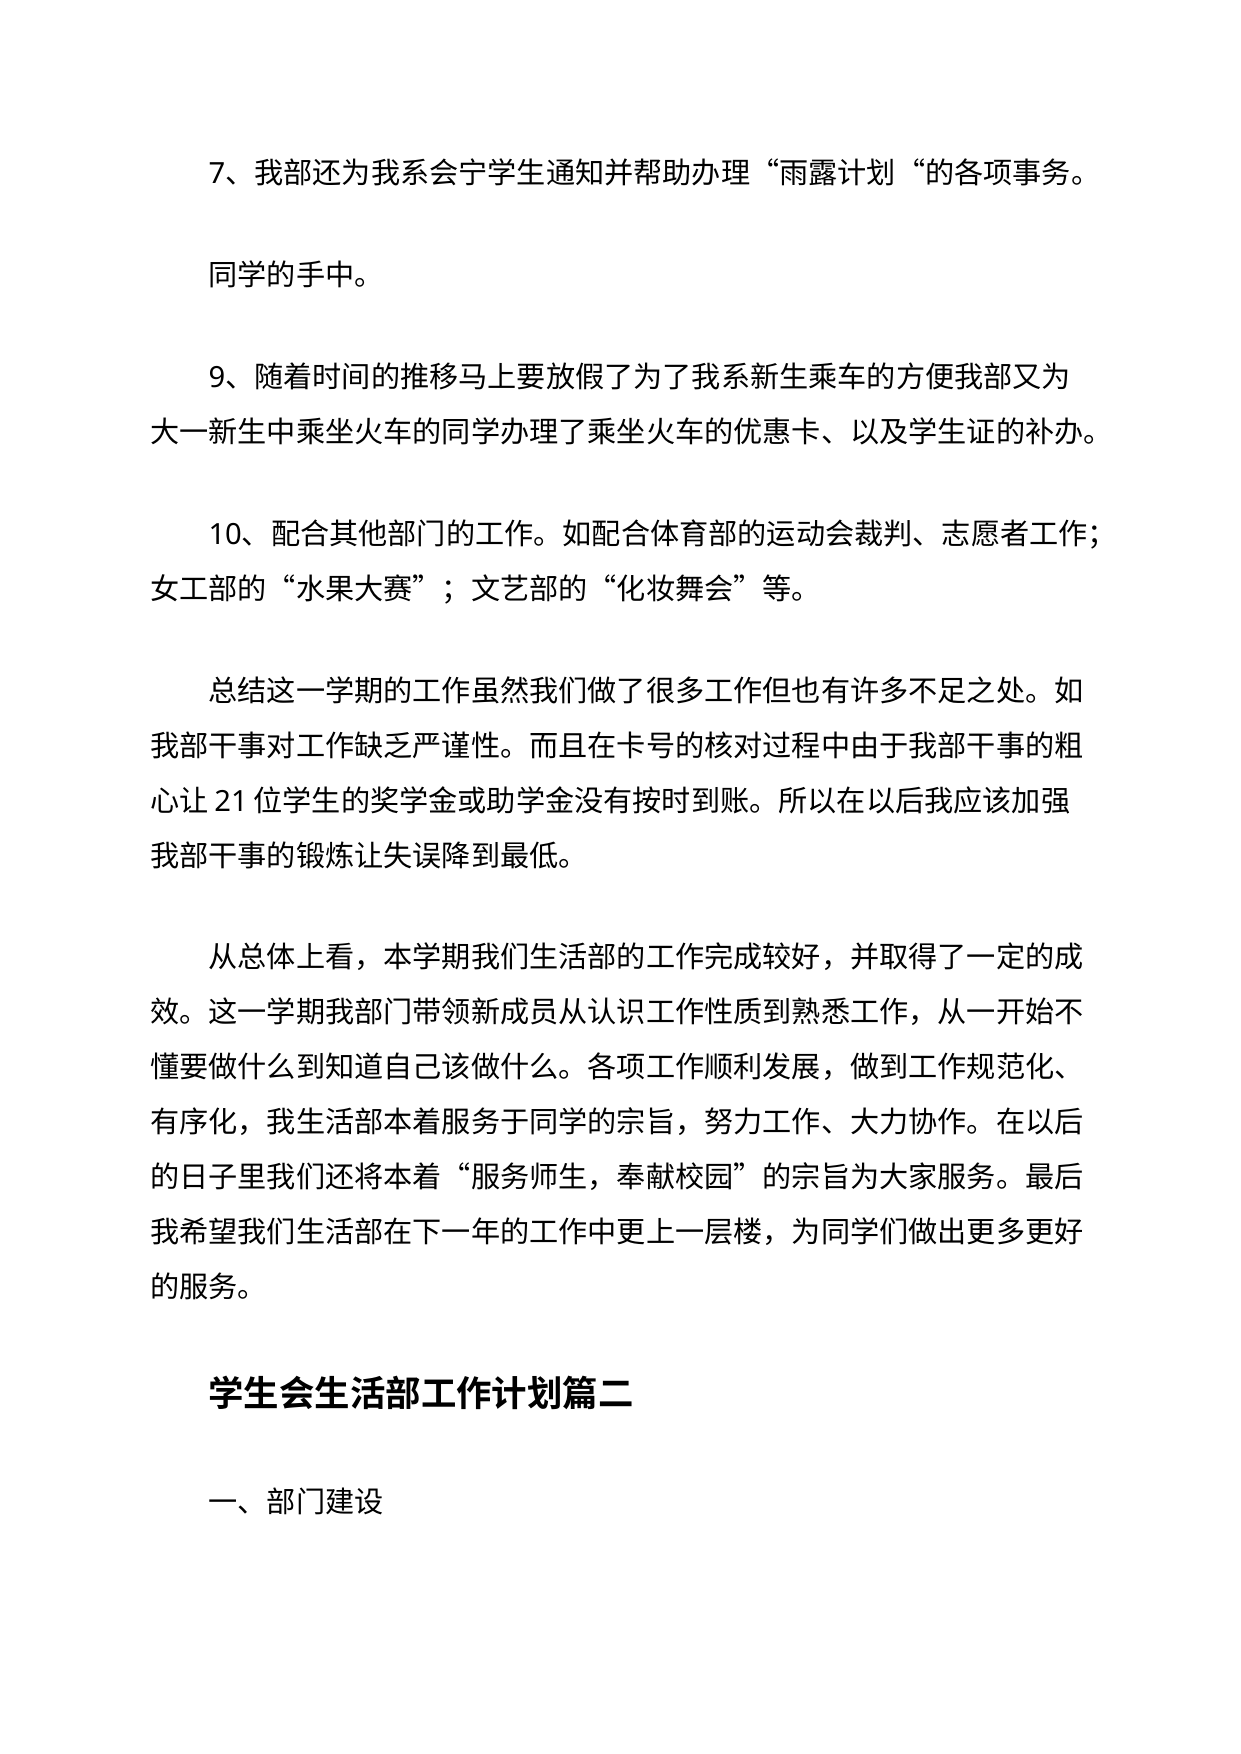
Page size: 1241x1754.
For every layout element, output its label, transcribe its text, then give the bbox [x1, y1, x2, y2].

text 学生会生活部工作计划篇二 [150, 1365, 1090, 1416]
text 从总体上看，本学期我们生活部的工作完成较好，并取得了一定的成效。这一学期我部门带领新成员从认识工作性质到熟悉工作，从一开始不懂要做什么到知道自己该做什么。各项工作顺利发展，做到工作规范化、有序化，我生活部本着服务于同学的宗旨，努力工作、大力协作。在以后的日子里我们还将本着“服务师生，奉献校园”的宗旨为大家服务。最后我希望我们生活部在下一年的工作中更上一层楼，为同学们做出更多更好的服务。 [150, 934, 1090, 1306]
text 10、配合其他部门的工作。如配合体育部的运动会裁判、志愿者工作；女工部的“水果大赛”；文艺部的“化妆舞会”等。 [150, 511, 1090, 608]
text 7、我部还为我系会宁学生通知并帮助办理“雨露计划“的各项事务。 [150, 150, 1090, 192]
text 同学的手中。 [150, 252, 1090, 294]
text 总结这一学期的工作虽然我们做了很多工作但也有许多不足之处。如我部干事对工作缺乏严谨性。而且在卡号的核对过程中由于我部干事的粗心让21位学生的奖学金或助学金没有按时到账。所以在以后我应该加强我部干事的锻炼让失误降到最低。 [150, 667, 1090, 874]
text 一、部门建设 [150, 1478, 1090, 1521]
text 9、随着时间的推移马上要放假了为了我系新生乘车的方便我部又为大一新生中乘坐火车的同学办理了乘坐火车的优惠卡、以及学生证的补办。 [150, 354, 1090, 451]
